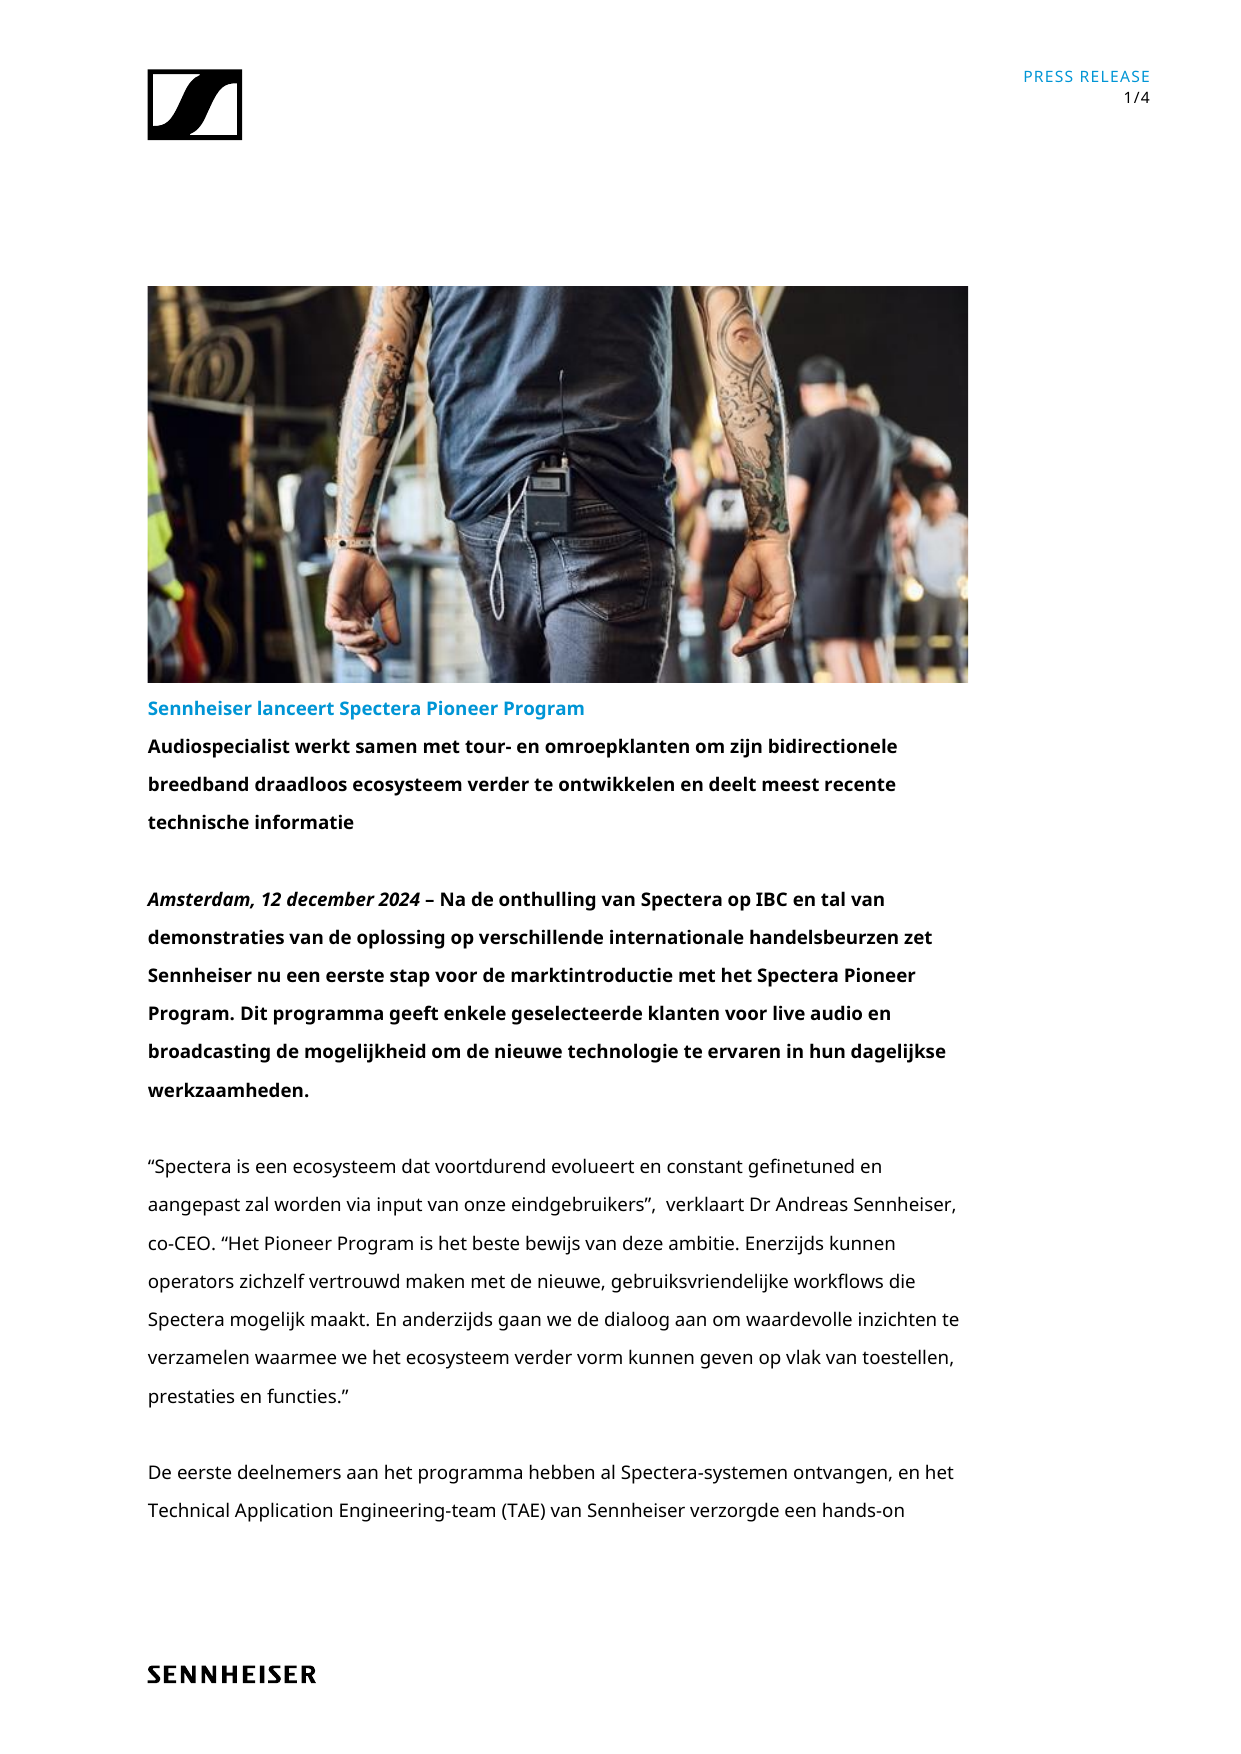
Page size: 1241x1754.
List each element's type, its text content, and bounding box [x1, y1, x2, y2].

subtitle Sennheiser lanceert Spectera Pioneer Program [148, 695, 968, 720]
text Audiospecialist werkt samen met tour- en omroepklanten om zijn bidirectionele breedband draadloos ecosysteem verder te ontwikkelen en deelt meest recente technische informatie [148, 733, 968, 835]
picture [147, 286, 969, 683]
text Amsterdam, 12 december 2024 – Na de onthulling van Spectera op IBC en tal van demonstraties van de oplossing op verschillende internationale handelsbeurzen zet Sennheiser nu een eerste stap voor de marktintroductie met het Spectera Pioneer Program. Dit programma geeft enkele geselecteerde klanten voor live audio en broadcasting de mogelijkheid om de nieuwe technologie te ervaren in hun dagelijkse werkzaamheden. [148, 886, 968, 1103]
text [148, 1459, 968, 1523]
text “Spectera is een ecosysteem dat voortdurend evolueert en constant gefinetuned en aangepast zal worden via input van onze eindgebruikers”, verklaart Dr Andreas Sennheiser, co-CEO. “Het Pioneer Program is het beste bewijs van deze ambitie. Enerzijds kunnen operators zichzelf vertrouwd maken met de nieuwe, gebruiksvriendelijke workflows die Spectera mogelijk maakt. En anderzijds gaan we de dialoog aan om waardevolle inzichten te verzamelen waarmee we het ecosysteem verder vorm kunnen geven op vlak van toestellen, prestaties en functies.” [148, 1153, 968, 1408]
